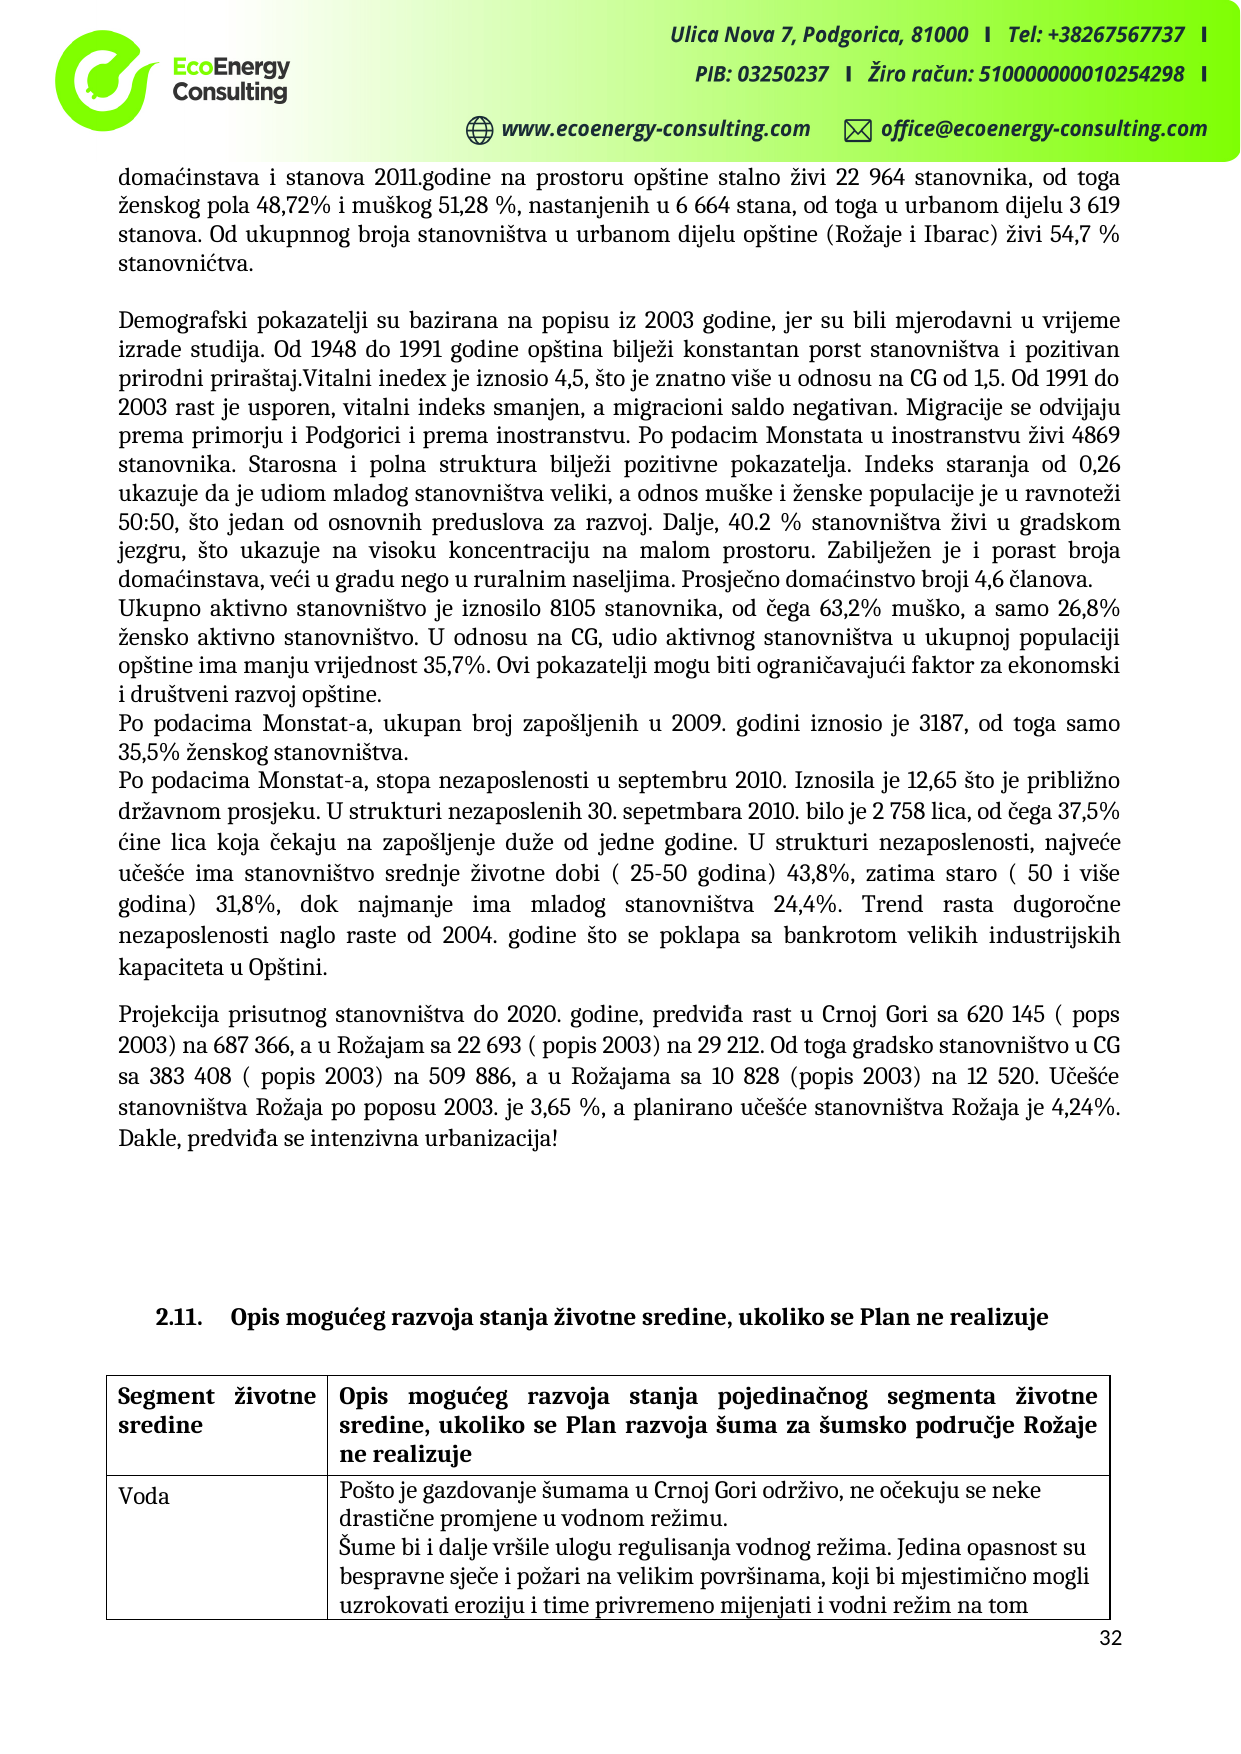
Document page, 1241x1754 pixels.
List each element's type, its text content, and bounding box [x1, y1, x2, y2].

table_cell Voda [107, 1476, 327, 1619]
table_header Segment životne sredine [107, 1376, 327, 1474]
text Po podacima Monstat-a, stopa nezaposlenosti u septembru 2010. Iznosila je 12,65 što je približno državnom prosjeku. U strukturi nezaposlenih 30. sepetmbara 2010. bilo je 2 758 lica, od čega 37,5% ćine lica koja čekaju na zapošljenje duže od jedne godine. U strukturi nezaposlenosti, najveće učešće ima stanovništvo srednje životne dobi ( 25-50 godina) 43,8%, zatima staro ( 50 i više godina) 31,8%, dok najmanje ima mladog stanovništva 24,4%. Trend rasta dugoročne nezaposlenosti naglo raste od 2004. godine što se poklapa sa bankrotom velikih industrijskih kapaciteta u Opštini. [118, 766, 1122, 981]
picture [9, 0, 1241, 162]
text Projekcija prisutnog stanovništva do 2020. godine, predviđa rast u Crnoj Gori sa 620 145 ( pops 2003) na 687 366, a u Rožajam sa 22 693 ( popis 2003) na 29 212. Od toga gradsko stanovništvo u CG sa 383 408 ( popis 2003) na 509 886, a u Rožajama sa 10 828 (popis 2003) na 12 520. Učešće stanovništva Rožaja po poposu 2003. je 3,65 %, a planirano učešće stanovništva Rožaja je 4,24%. Dakle, predviđa se intenzivna urbanizacija! [118, 1000, 1122, 1153]
subtitle Opis mogućeg razvoja stanja životne sredine, ukoliko se Plan ne realizuje [156, 1302, 1122, 1331]
text Ukupno aktivno stanovništvo je iznosilo 8105 stanovnika, od čega 63,2% muško, a samo 26,8% žensko aktivno stanovništvo. U odnosu na CG, udio aktivnog stanovništva u ukupnoj populaciji opštine ima manju vrijednost 35,7%. Ovi pokazatelji mogu biti ograničavajući faktor za ekonomski i društveni razvoj opštine. [118, 594, 1122, 709]
text Demografski pokazatelji su bazirana na popisu iz 2003 godine, jer su bili mjerodavni u vrijeme izrade studija. Od 1948 do 1991 godine opština bilježi konstantan porst stanovništva i pozitivan prirodni priraštaj.Vitalni inedex je iznosio 4,5, što je znatno više u odnosu na CG od 1,5. Od 1991 do 2003 rast je usporen, vitalni indeks smanjen, a migracioni saldo negativan. Migracije se odvijaju prema primorju i Podgorici i prema inostranstvu. Po podacim Monstata u inostranstvu živi 4869 stanovnika. Starosna i polna struktura bilježi pozitivne pokazatelja. Indeks staranja od 0,26 ukazuje da je udiom mladog stanovništva veliki, a odnos muške i ženske populacije je u ravnoteži 50:50, što jedan od osnovnih preduslova za razvoj. Dalje, 40.2 % stanovništva živi u gradskom jezgru, što ukazuje na visoku koncentraciju na malom prostoru. Zabilježen je i porast broja domaćinstava, veći u gradu nego u ruralnim naseljima. Prosječno domaćinstvo broji 4,6 članova. [118, 306, 1122, 594]
text Po podacima Monstat-a, ukupan broj zapošljenih u 2009. godini iznosio je 3187, od toga samo 35,5% ženskog stanovništva. [118, 709, 1122, 766]
table_header Opis mogućeg razvoja stanja pojedinačnog segmenta životne sredine, ukoliko se Plan razvoja šuma za šumsko područje Rožaje ne realizuje [328, 1376, 1109, 1474]
